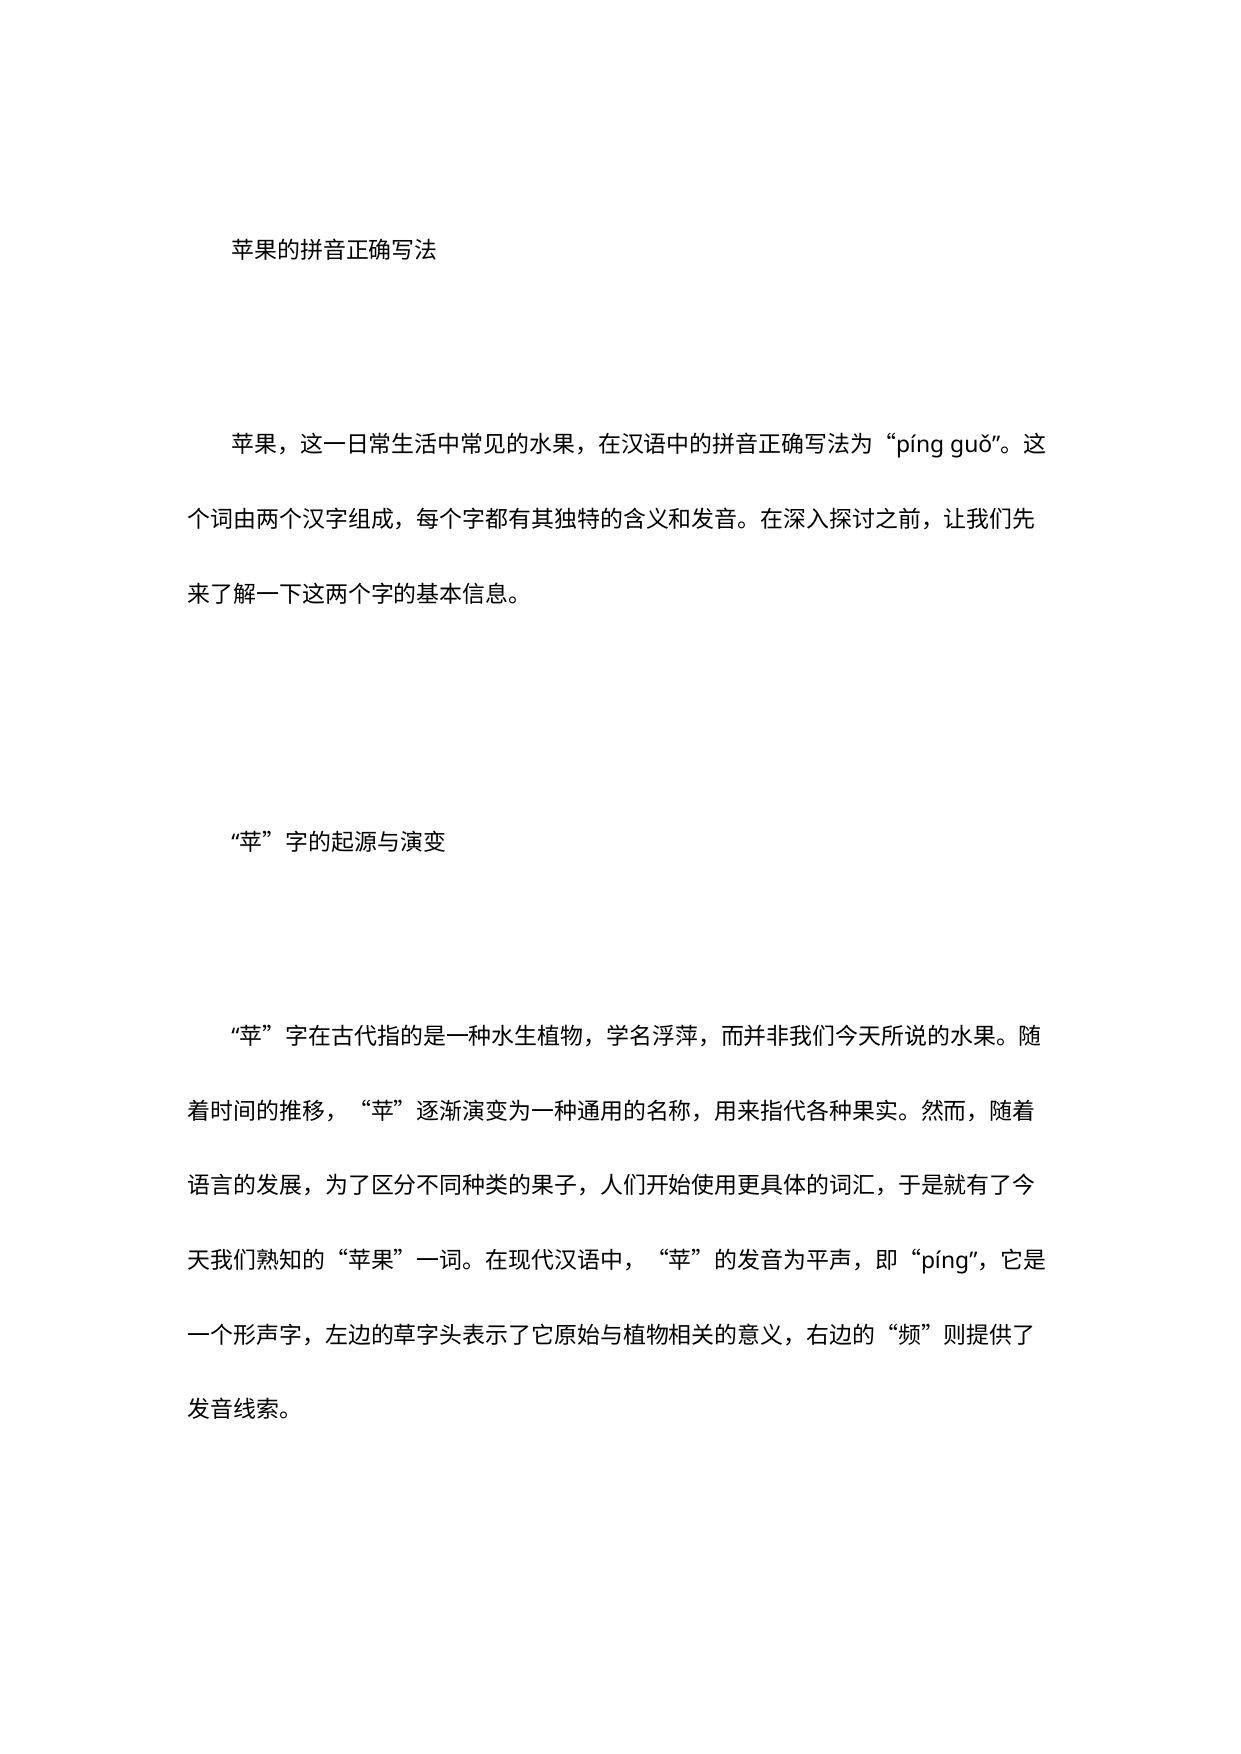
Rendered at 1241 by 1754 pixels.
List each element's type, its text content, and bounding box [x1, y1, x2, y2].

text 苹果的拼音正确写法 [187, 216, 1053, 281]
text “苹”字的起源与演变 [187, 808, 1053, 873]
text “苹”字在古代指的是一种水生植物，学名浮萍，而并非我们今天所说的水果。随着时间的推移，“苹”逐渐演变为一种通用的名称，用来指代各种果实。然而，随着语言的发展，为了区分不同种类的果子，人们开始使用更具体的词汇，于是就有了今天我们熟知的“苹果”一词。在现代汉语中，“苹”的发音为平声，即“píng”，它是一个形声字，左边的草字头表示了它原始与植物相关的意义，右边的“频”则提供了发音线索。 [187, 1002, 1053, 1441]
text 苹果，这一日常生活中常见的水果，在汉语中的拼音正确写法为“píng guǒ”。这个词由两个汉字组成，每个字都有其独特的含义和发音。在深入探讨之前，让我们先来了解一下这两个字的基本信息。 [187, 410, 1053, 624]
